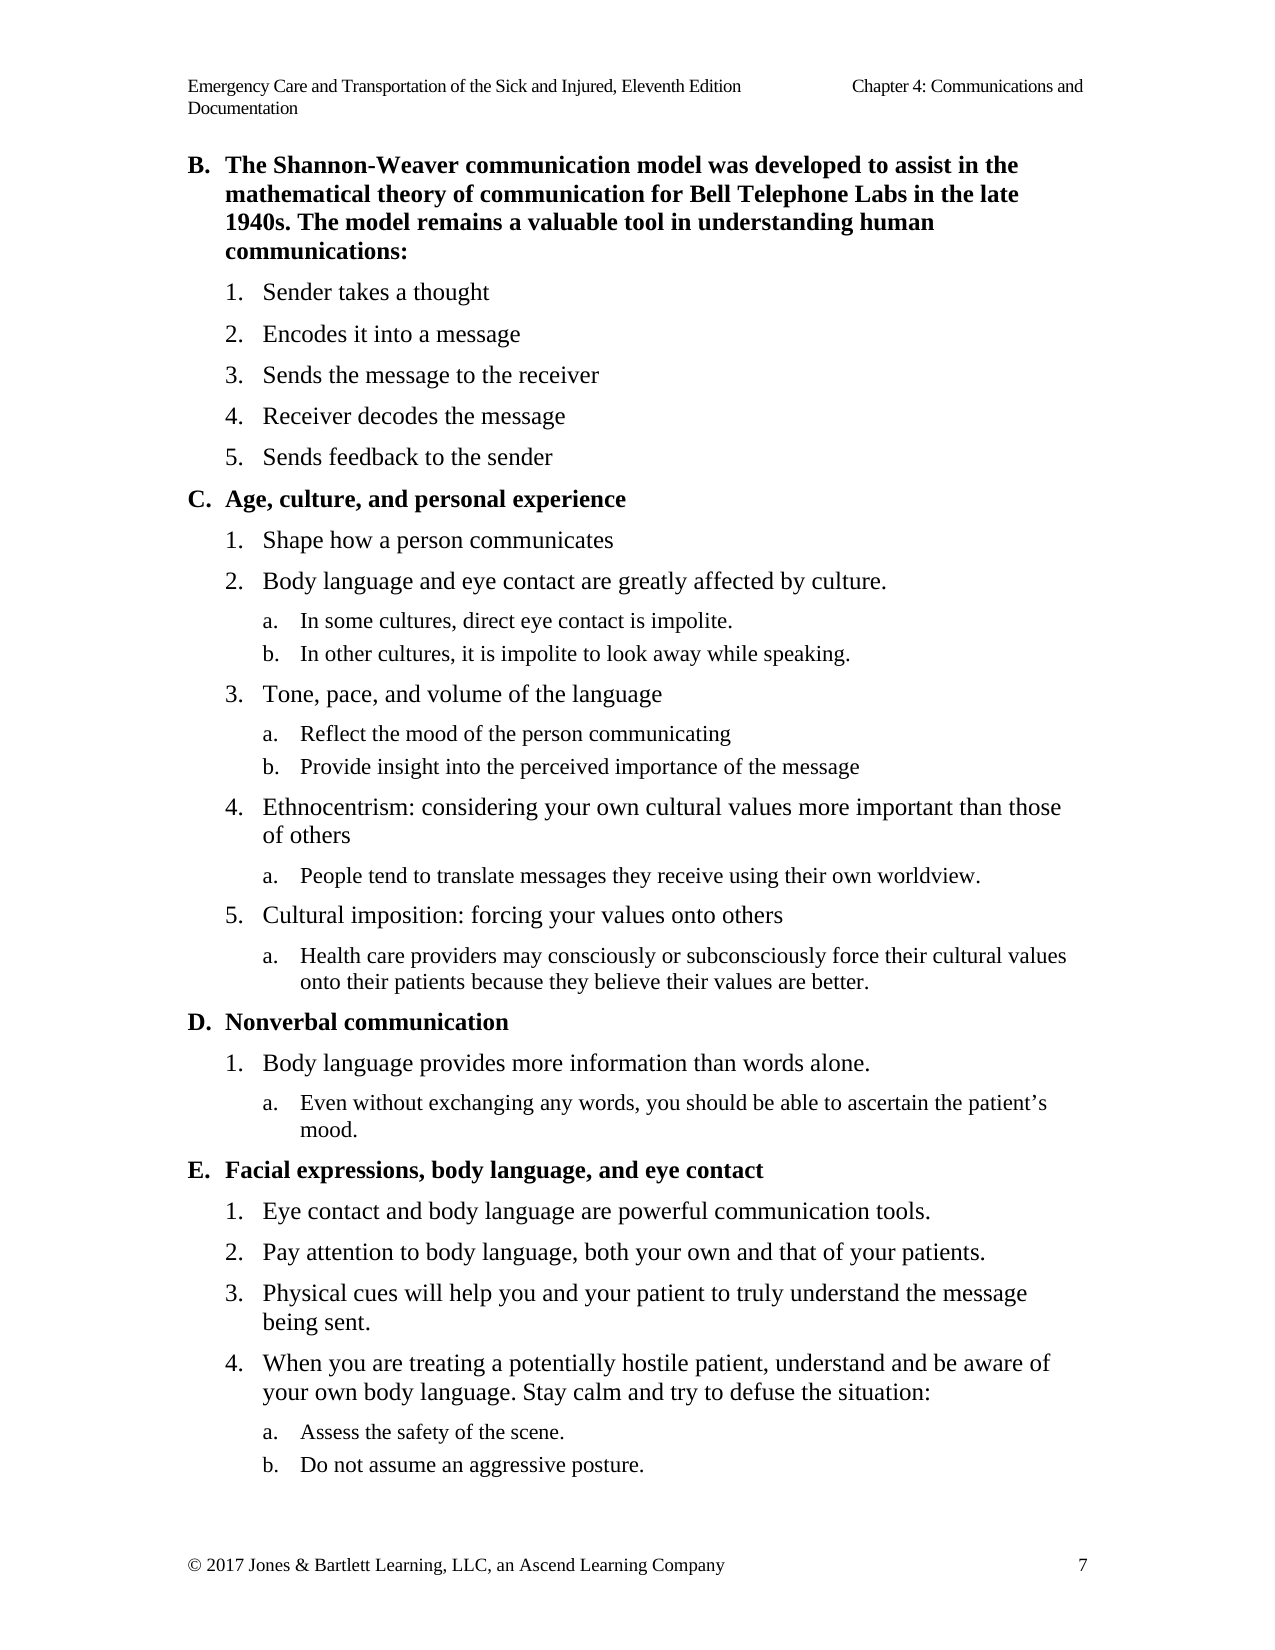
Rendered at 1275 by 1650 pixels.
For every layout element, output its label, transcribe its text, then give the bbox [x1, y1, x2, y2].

text 4. Receiver decodes the message [225, 401, 1087, 430]
text a. Health care providers may consciously or subconsciously force their cultural values onto their patients because they believe their values are better. [262, 942, 1087, 994]
text E. Facial expressions, body language, and eye contact [187, 1155, 1087, 1183]
text a. People tend to translate messages they receive using their own worldview. [262, 862, 1087, 888]
text b. In other cultures, it is impolite to look away while speaking. [262, 640, 1087, 666]
text 5. Sends feedback to the sender [225, 442, 1087, 471]
text 2. Encodes it into a message [225, 319, 1087, 347]
text 2. Pay attention to body language, both your own and that of your patients. [225, 1237, 1087, 1266]
text 3. Physical cues will help you and your patient to truly understand the message being sent. [225, 1278, 1087, 1336]
text a. In some cultures, direct eye contact is impolite. [262, 607, 1087, 634]
text a. Assess the safety of the scene. [262, 1418, 1087, 1445]
text 1. Sender takes a thought [225, 277, 1087, 306]
text 1. Body language provides more information than words alone. [225, 1048, 1087, 1077]
text 3. Tone, pace, and volume of the language [225, 679, 1087, 708]
text b. Do not assume an aggressive posture. [262, 1451, 1087, 1477]
text D. Nonverbal communication [187, 1007, 1087, 1036]
text a. Reflect the mood of the person communicating [262, 720, 1087, 747]
text C. Age, culture, and personal experience [187, 484, 1087, 512]
text 4. Ethnocentrism: considering your own cultural values more important than those of others [225, 792, 1087, 849]
text 1. Shape how a person communicates [225, 525, 1087, 554]
text 2. Body language and eye contact are greatly affected by culture. [225, 566, 1087, 595]
text 3. Sends the message to the receiver [225, 360, 1087, 389]
text 1. Eye contact and body language are powerful communication tools. [225, 1196, 1087, 1225]
text 5. Cultural imposition: forcing your values onto others [225, 901, 1087, 929]
text 4. When you are treating a potentially hostile patient, understand and be aware of your own body language. Stay calm and try to defuse the situation: [225, 1348, 1087, 1406]
text b. Provide insight into the perceived importance of the message [262, 753, 1087, 779]
text B. The Shannon-Weaver communication model was developed to assist in the mathematical theory of communication for Bell Telephone Labs in the late 1940s. The model remains a valuable tool in understanding human communications: [187, 150, 1087, 265]
text a. Even without exchanging any words, you should be able to ascertain the patient’s mood. [262, 1089, 1087, 1142]
